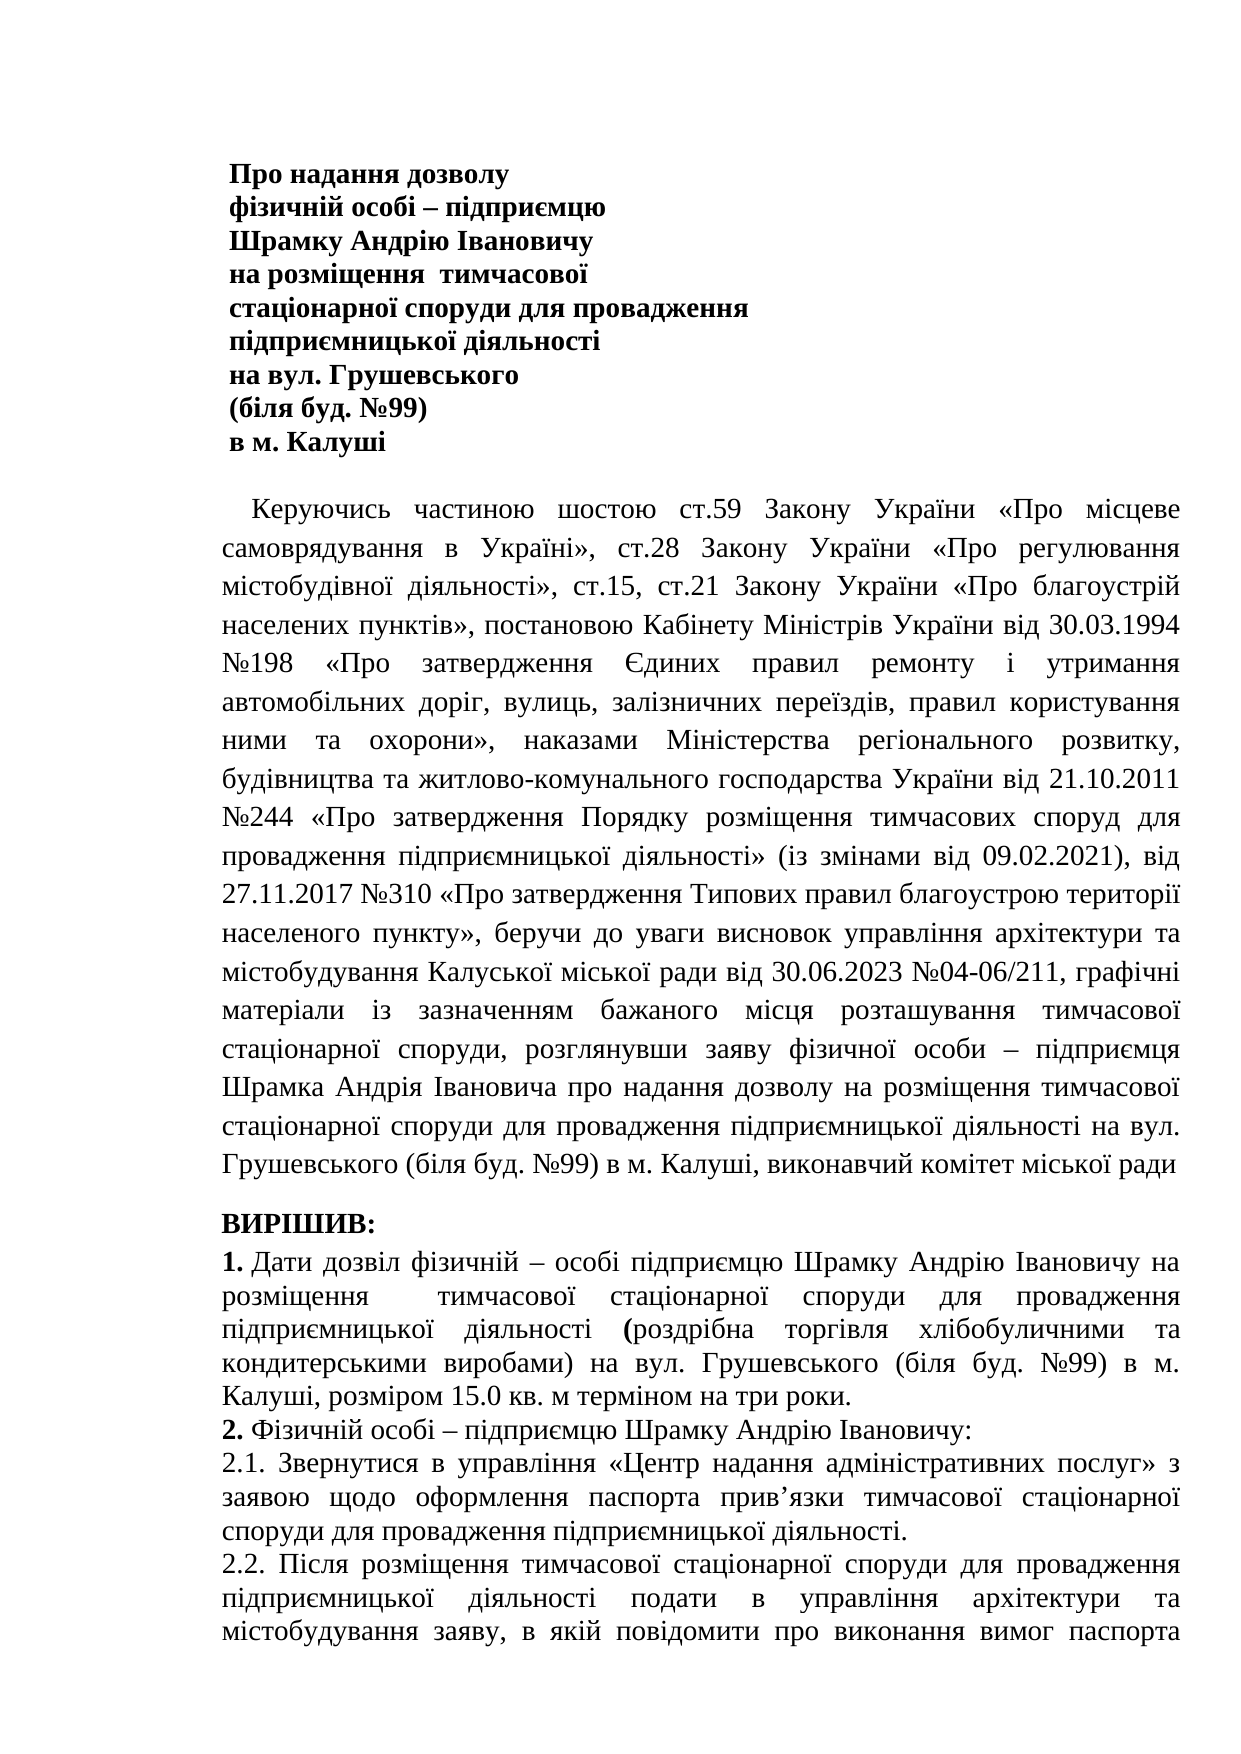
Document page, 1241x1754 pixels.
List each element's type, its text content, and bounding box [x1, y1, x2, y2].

text 2. Фізичній особі – підприємцю Шрамку Андрію Івановичу: [222, 1412, 1181, 1446]
text Шрамку Андрію Івановичу [222, 223, 1181, 256]
text (біля буд. №99) [222, 391, 1181, 424]
text стаціонарної споруди для провадження [222, 290, 1181, 323]
text Про надання дозволу [222, 156, 1181, 189]
text в м. Калуші [222, 424, 1181, 458]
text фізичній особі – підприємцю [222, 189, 1181, 223]
text 2.1. Звернутися в управління «Центр надання адміністративних послуг» з заявою щодо оформлення паспорта прив’язки тимчасової стаціонарної споруди для провадження підприємницької діяльності. [222, 1446, 1181, 1546]
text Керуючись частиною шостою ст.59 Закону України «Про місцеве самоврядування в Україні», ст.28 Закону України «Про регулювання містобудівної діяльності», ст.15, ст.21 Закону України «Про благоустрій населених пунктів», постановою Кабінету Міністрів України від 30.03.1994 №198 «Про затвердження Єдиних правил ремонту і утримання автомобільних доріг, вулиць, залізничних переїздів, правил користування ними та охорони», наказами Міністерства регіонального розвитку, будівництва та житлово-комунального господарства України від 21.10.2011 №244 «Про затвердження Порядку розміщення тимчасових споруд для провадження підприємницької діяльності» (із змінами від 09.02.2021), від 27.11.2017 №310 «Про затвердження Типових правил благоустрою території населеного пункту», беручи до уваги висновок управління архітектури та містобудування Калуської міської ради від 30.06.2023 №04-06/211, графічні матеріали із зазначенням бажаного місця розташування тимчасової стаціонарної споруди, розглянувши заяву фізичної особи – підприємця Шрамка Андрія Івановича про надання дозволу на розміщення тимчасової стаціонарної споруди для провадження підприємницької діяльності на вул. Грушевського (біля буд. №99) в м. Калуші, виконавчий комітет міської ради [222, 491, 1181, 1180]
text підприємницької діяльності [222, 323, 1181, 357]
text на вул. Грушевського [222, 357, 1181, 391]
text на розміщення тимчасової [222, 256, 1181, 290]
text ВИРІШИВ: [177, 1206, 1181, 1239]
list Дати дозвіл фізичній – особі підприємцю Шрамку Андрію Івановичу на розміщення тимчасової стаціонарної споруди для провадження підприємницької діяльності (роздрібна торгівля хлібобуличними та кондитерськими виробами) на вул. Грушевського (біля буд. №99) в м. Калуші, розміром 15.0 кв. м терміном на три роки. [222, 1244, 1181, 1412]
